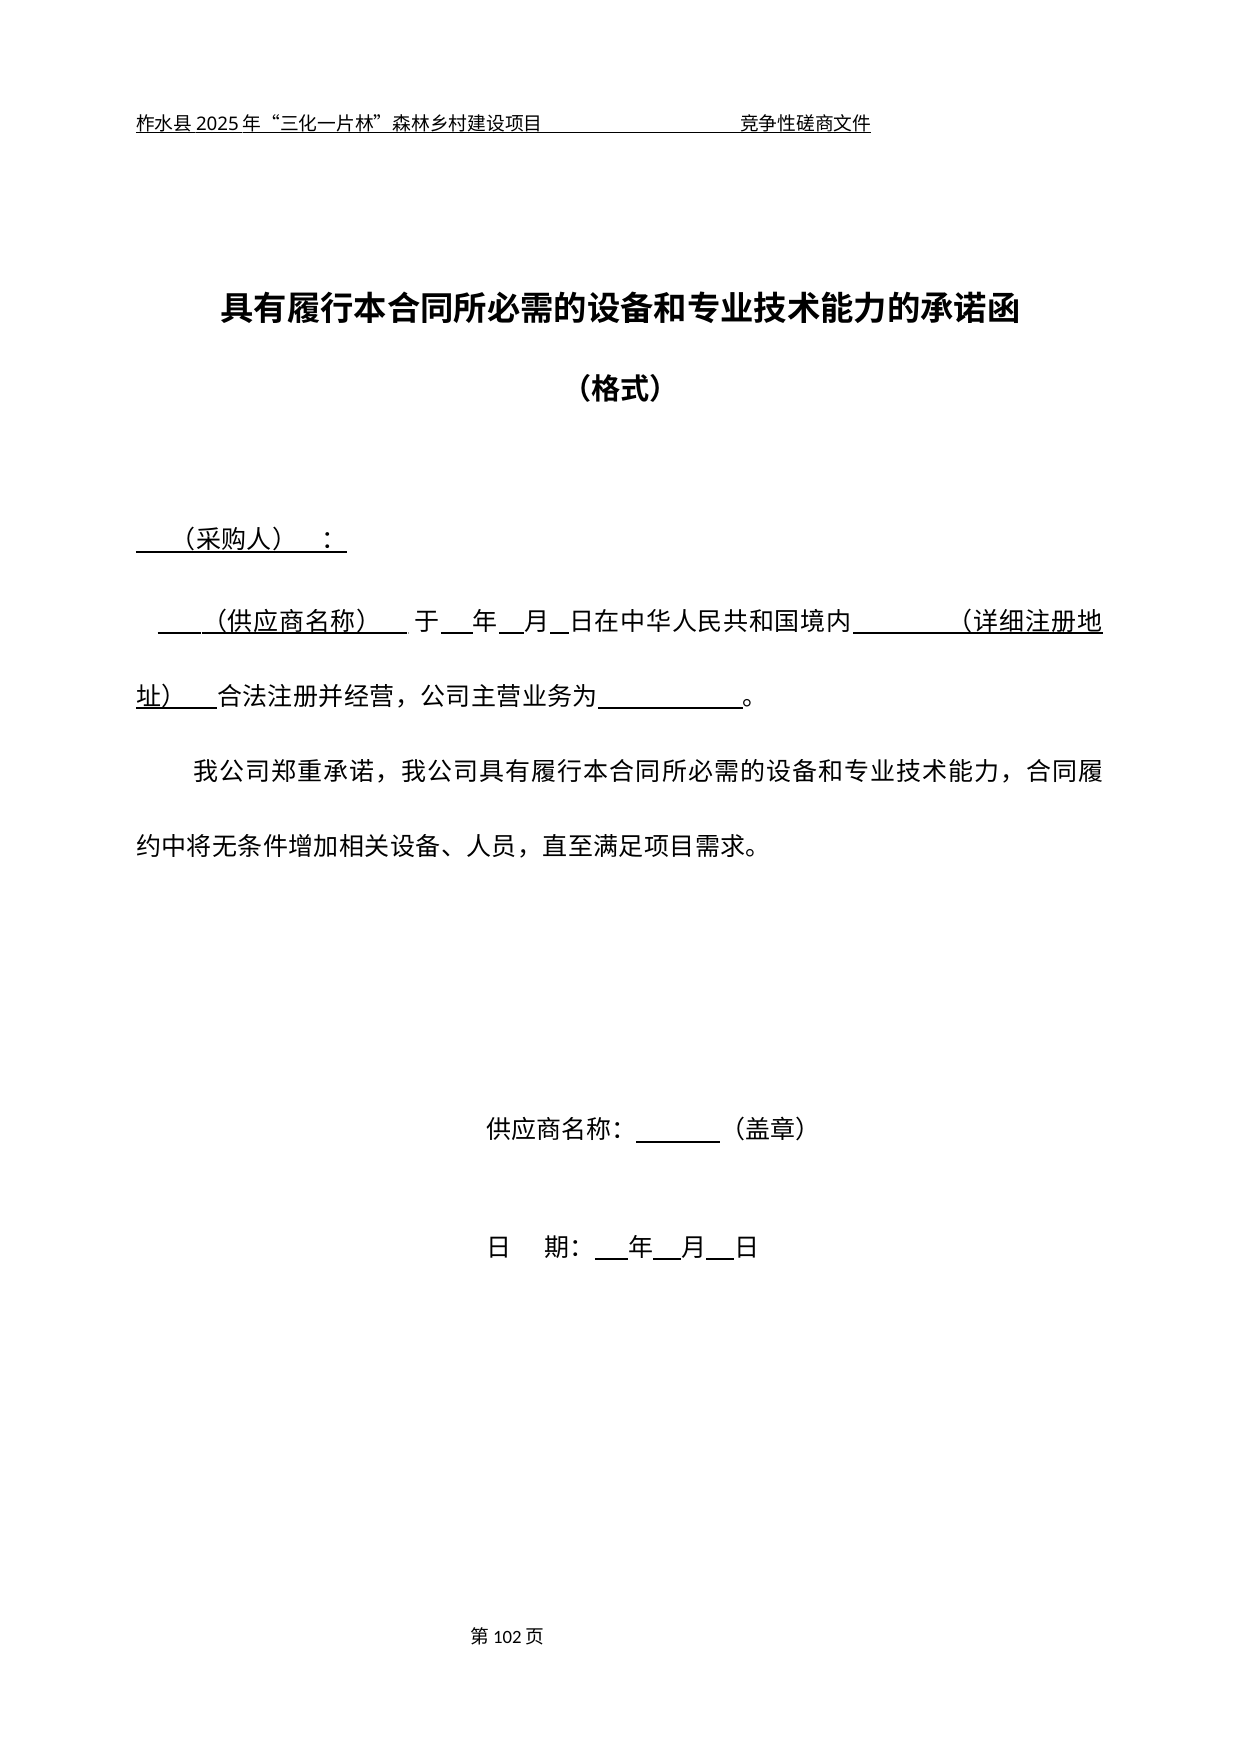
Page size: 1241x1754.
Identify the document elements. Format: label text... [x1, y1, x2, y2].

text 我公司郑重承诺，我公司具有履行本合同所必需的设备和专业技术能力，合同履约中将无条件增加相关设备、人员，直至满足项目需求。 [136, 720, 1104, 870]
text （采购人） ： [136, 505, 1104, 570]
text 供应商名称： （盖章） [136, 1095, 1104, 1160]
text 日 期： 年 月 日 [136, 1213, 1104, 1278]
text （供应商名称） 于 年 月 日在中华人民共和国境内 （详细注册地址） 合法注册并经营，公司主营业务为 。 [136, 570, 1104, 720]
text 具有履行本合同所必需的设备和专业技术能力的承诺函 [136, 282, 1104, 330]
text （格式） [136, 354, 1104, 419]
